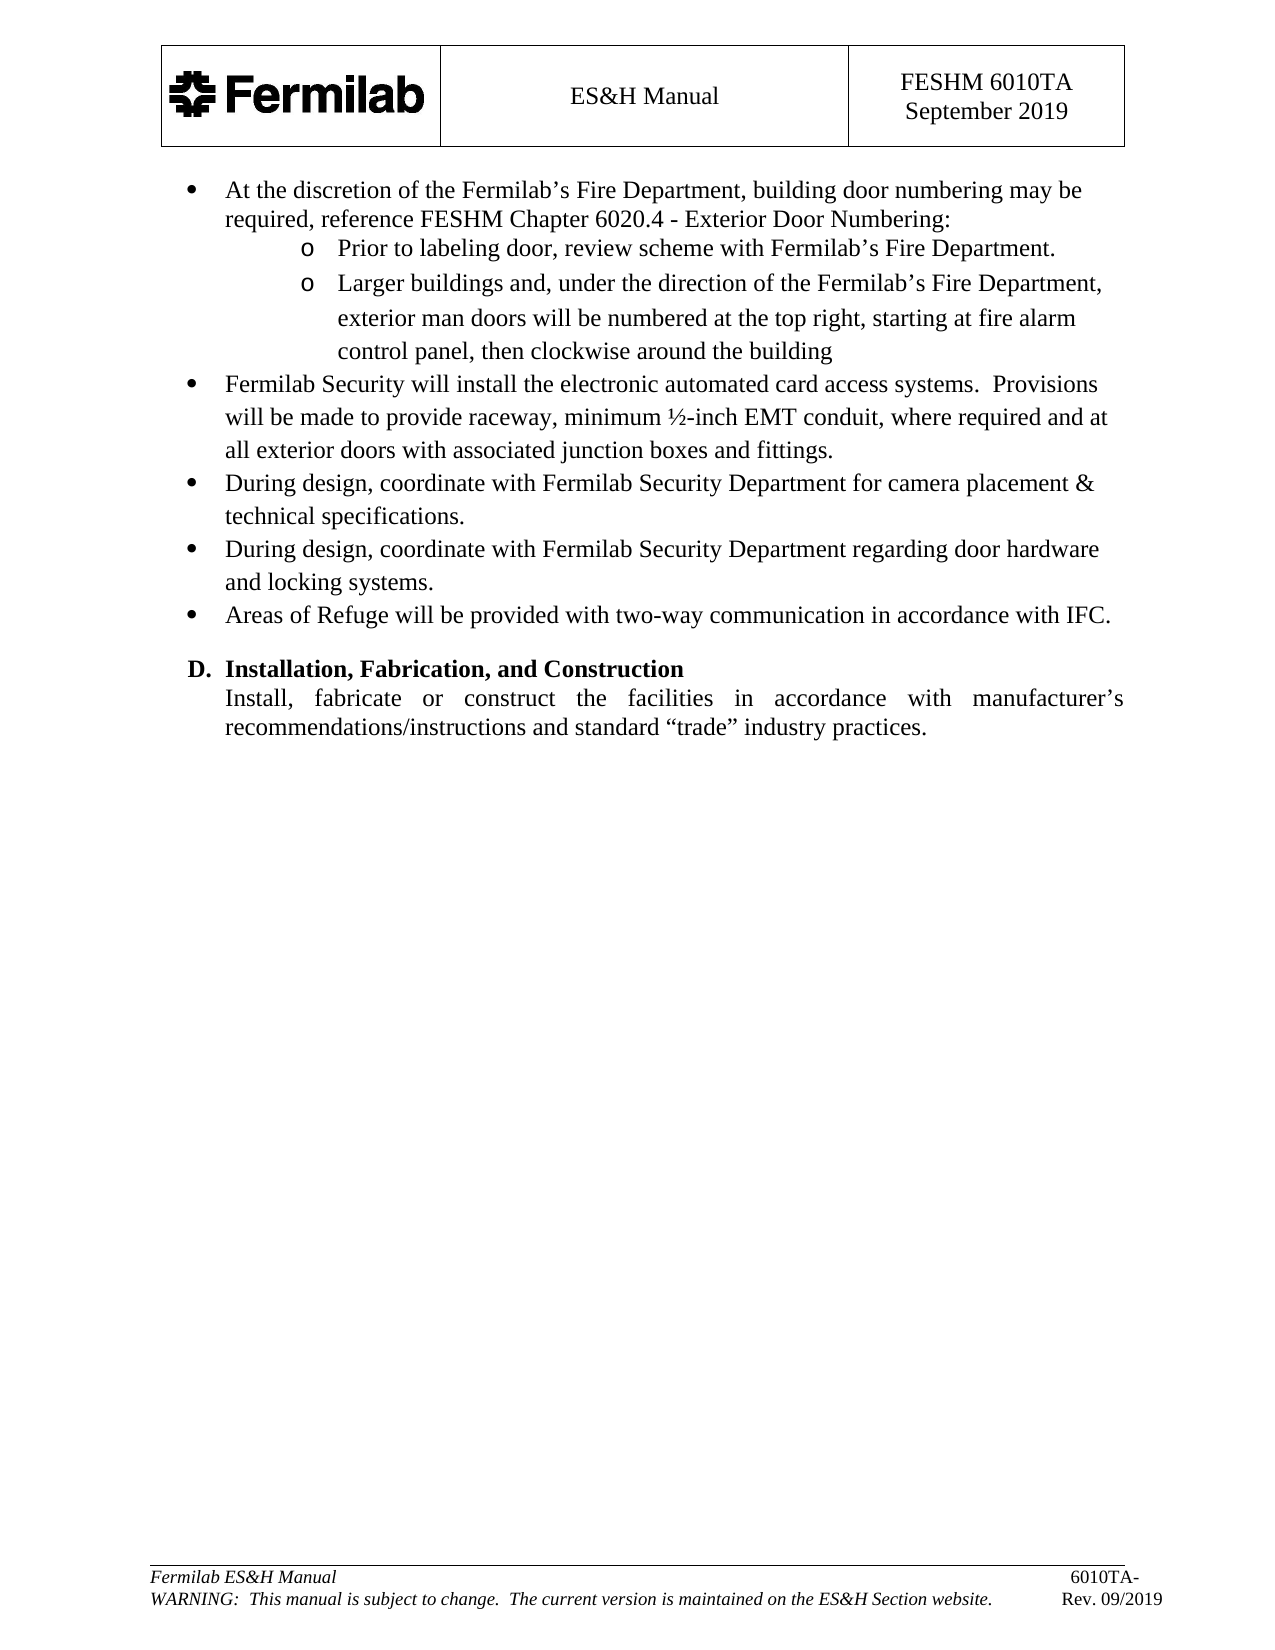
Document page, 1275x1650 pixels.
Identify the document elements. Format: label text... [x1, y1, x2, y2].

list Areas of Refuge will be provided with two-way communication in accordance with IFC. [187, 601, 1125, 629]
list During design, coordinate with Fermilab Security Department regarding door hardware and locking systems. [187, 534, 1125, 596]
list During design, coordinate with Fermilab Security Department for camera placement & technical specifications. [187, 468, 1125, 530]
list Larger buildings and, under the direction of the Fermilab’s Fire Department, exterior man doors will be numbered at the top right, starting at fire alarm control panel, then clockwise around the building [300, 268, 1125, 365]
picture [169, 71, 424, 117]
list Fermilab Security will install the electronic automated card access systems. Provisions will be made to provide raceway, minimum ½-inch EMT conduit, where required and at all exterior doors with associated junction boxes and fittings. [187, 369, 1125, 464]
text Install, fabricate or construct the facilities in accordance with manufacturer’s recommendations/instructions and standard “trade” industry practices. [225, 683, 1125, 741]
list Prior to labeling door, review scheme with Fermilab’s Fire Department. [300, 233, 1125, 264]
subtitle Installation, Fabrication, and Construction [187, 654, 1125, 683]
list At the discretion of the Fermilab’s Fire Department, building door numbering may be required, reference FESHM Chapter 6020.4 - Exterior Door Numbering: [187, 175, 1125, 233]
